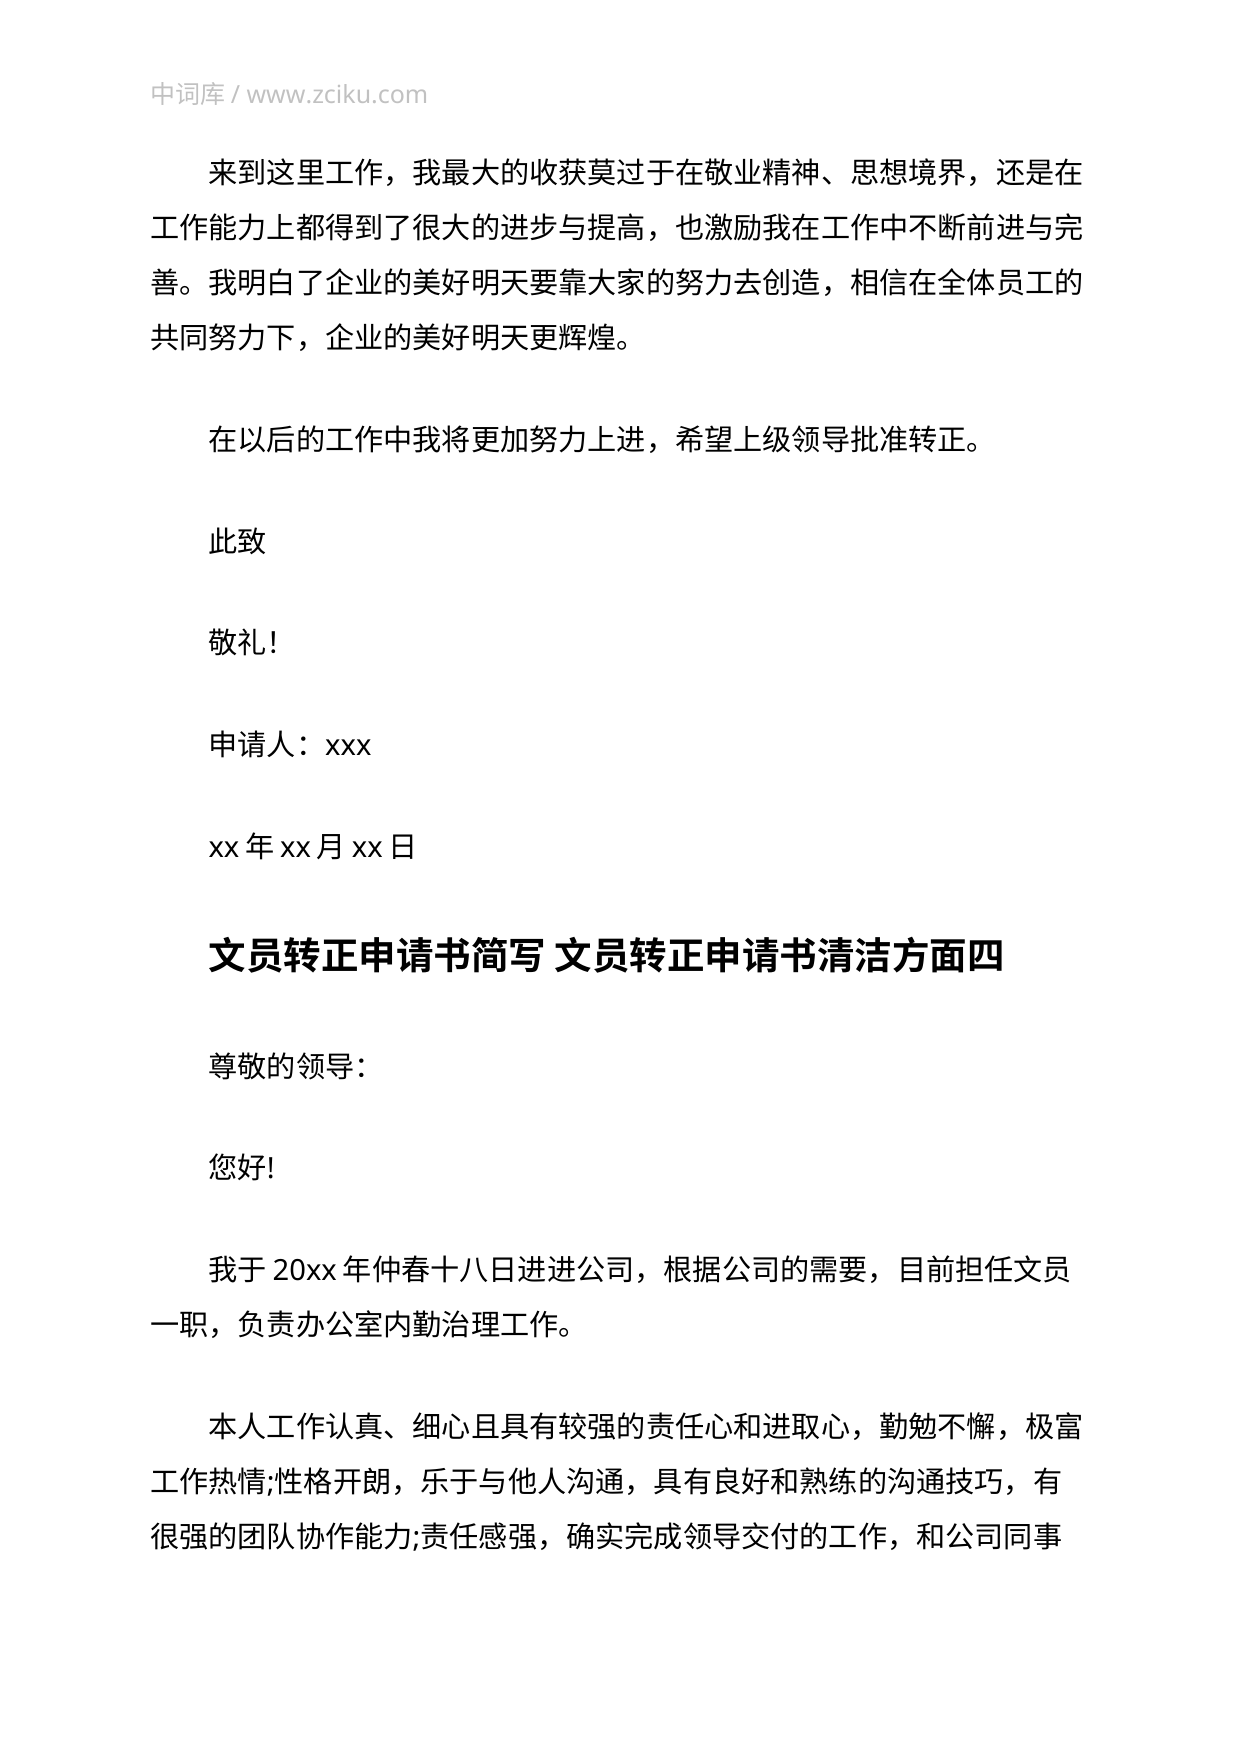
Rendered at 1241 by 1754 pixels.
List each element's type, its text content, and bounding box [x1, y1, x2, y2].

text 尊敬的领导： [150, 1043, 1090, 1085]
text 我于20xx年仲春十八日进进公司，根据公司的需要，目前担任文员一职，负责办公室内勤治理工作。 [150, 1247, 1090, 1344]
text 申请人：xxx [150, 722, 1090, 764]
text xx年xx月xx日 [150, 824, 1090, 866]
text 来到这里工作，我最大的收获莫过于在敬业精神、思想境界，还是在工作能力上都得到了很大的进步与提高，也激励我在工作中不断前进与完善。我明白了企业的美好明天要靠大家的努力去创造，相信在全体员工的共同努力下，企业的美好明天更辉煌。 [150, 150, 1090, 357]
text 您好! [150, 1145, 1090, 1187]
text 文员转正申请书简写 文员转正申请书清洁方面四 [150, 926, 1090, 980]
text 敬礼！ [150, 620, 1090, 662]
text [150, 1404, 1090, 1556]
text 在以后的工作中我将更加努力上进，希望上级领导批准转正。 [150, 416, 1090, 459]
text 此致 [150, 518, 1090, 561]
